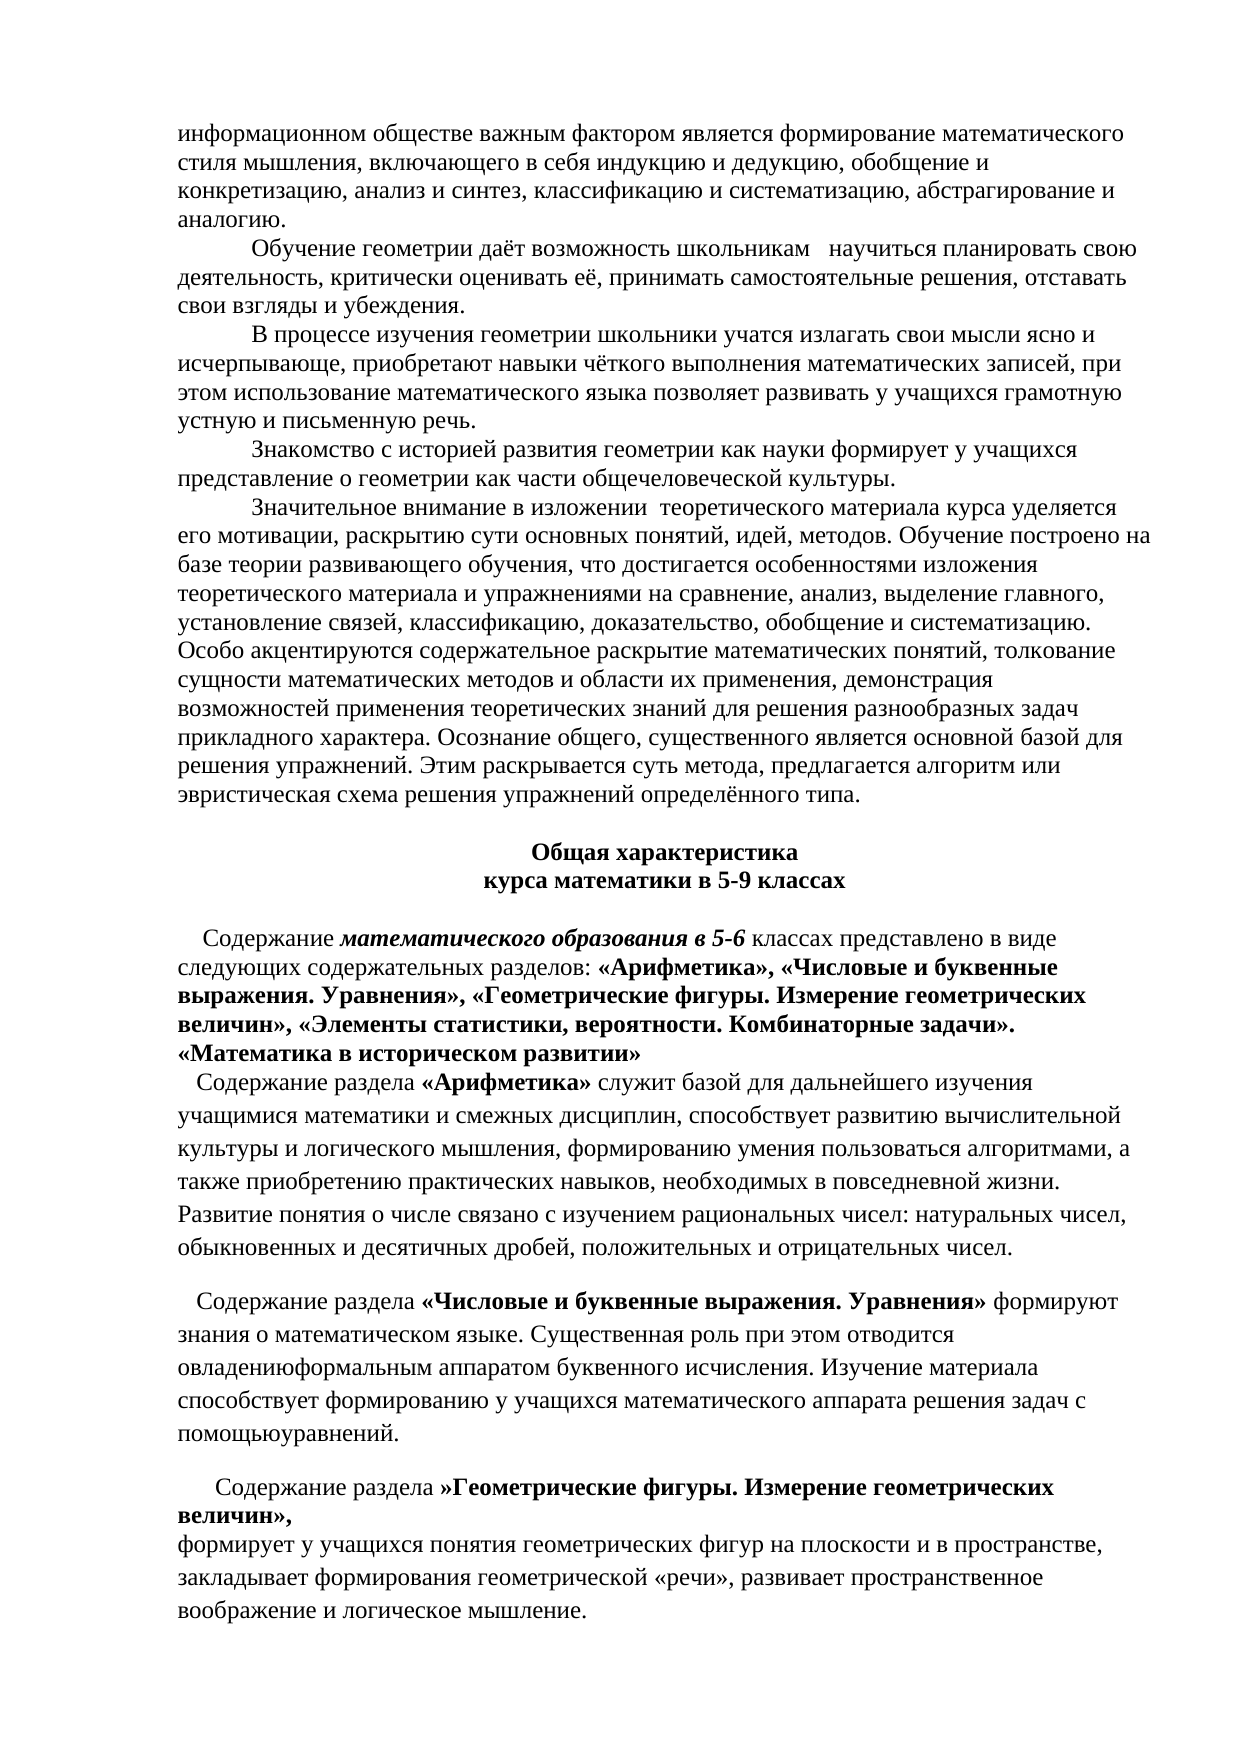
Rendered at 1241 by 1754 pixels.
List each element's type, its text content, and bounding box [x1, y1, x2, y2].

text формирует у учащихся понятия геометрических фигур на плоскости и в пространстве, закладывает формирования геометрической «речи», развивает пространственное воображение и логическое мышление. [177, 1529, 1152, 1624]
text Общая характеристика [177, 837, 1152, 866]
text Содержание математического образования в 5-6 классах представлено в виде следующих содержательных разделов: «Арифметика», «Числовые и буквенные выражения. Уравнения», «Геометрические фигуры. Измерение геометрических величин», «Элементы статистики, вероятности. Комбинаторные задачи». «Математика в историческом развитии» [177, 923, 1152, 1067]
text Содержание раздела «Числовые и буквенные выражения. Уравнения» формируют знания о математическом языке. Существенная роль при этом отводится овладениюформальным аппаратом буквенного исчисления. Изучение материала способствует формированию у учащихся математического аппарата решения задач с помощьюуравнений. [177, 1286, 1152, 1447]
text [177, 118, 1152, 233]
text Знакомство с историей развития геометрии как науки формирует у учащихся представление о геометрии как части общечеловеческой культуры. [177, 434, 1152, 492]
text Обучение геометрии даёт возможность школьникам научиться планировать свою деятельность, критически оценивать её, принимать самостоятельные решения, отставать свои взгляды и убеждения. [177, 233, 1152, 319]
text В процессе изучения геометрии школьники учатся излагать свои мысли ясно и исчерпывающе, приобретают навыки чёткого выполнения математических записей, при этом использование математического языка позволяет развивать у учащихся грамотную устную и письменную речь. [177, 319, 1152, 434]
text Значительное внимание в изложении теоретического материала курса уделяется его мотивации, раскрытию сути основных понятий, идей, методов. Обучение построено на базе теории развивающего обучения, что достигается особенностями изложения теоретического материала и упражнениями на сравнение, анализ, выделение главного, установление связей, классификацию, доказательство, обобщение и систематизацию. Особо акцентируются содержательное раскрытие математических понятий, толкование сущности математических методов и области их применения, демонстрация возможностей применения теоретических знаний для решения разнообразных задач прикладного характера. Осознание общего, существенного является основной базой для решения упражнений. Этим раскрывается суть метода, предлагается алгоритм или эвристическая схема решения упражнений определённого типа. [177, 492, 1152, 808]
text Содержание раздела «Арифметика» служит базой для дальнейшего изучения учащимися математики и смежных дисциплин, способствует развитию вычислительной культуры и логического мышления, формированию умения пользоваться алгоритмами, а также приобретению практических навыков, необходимых в повседневной жизни. Развитие понятия о числе связано с изучением рациональных чисел: натуральных чисел, обыкновенных и десятичных дробей, положительных и отрицательных чисел. [177, 1067, 1152, 1261]
text курса математики в 5-9 классах [177, 866, 1152, 894]
text Содержание раздела »Геометрические фигуры. Измерение геометрических величин», [177, 1472, 1152, 1529]
